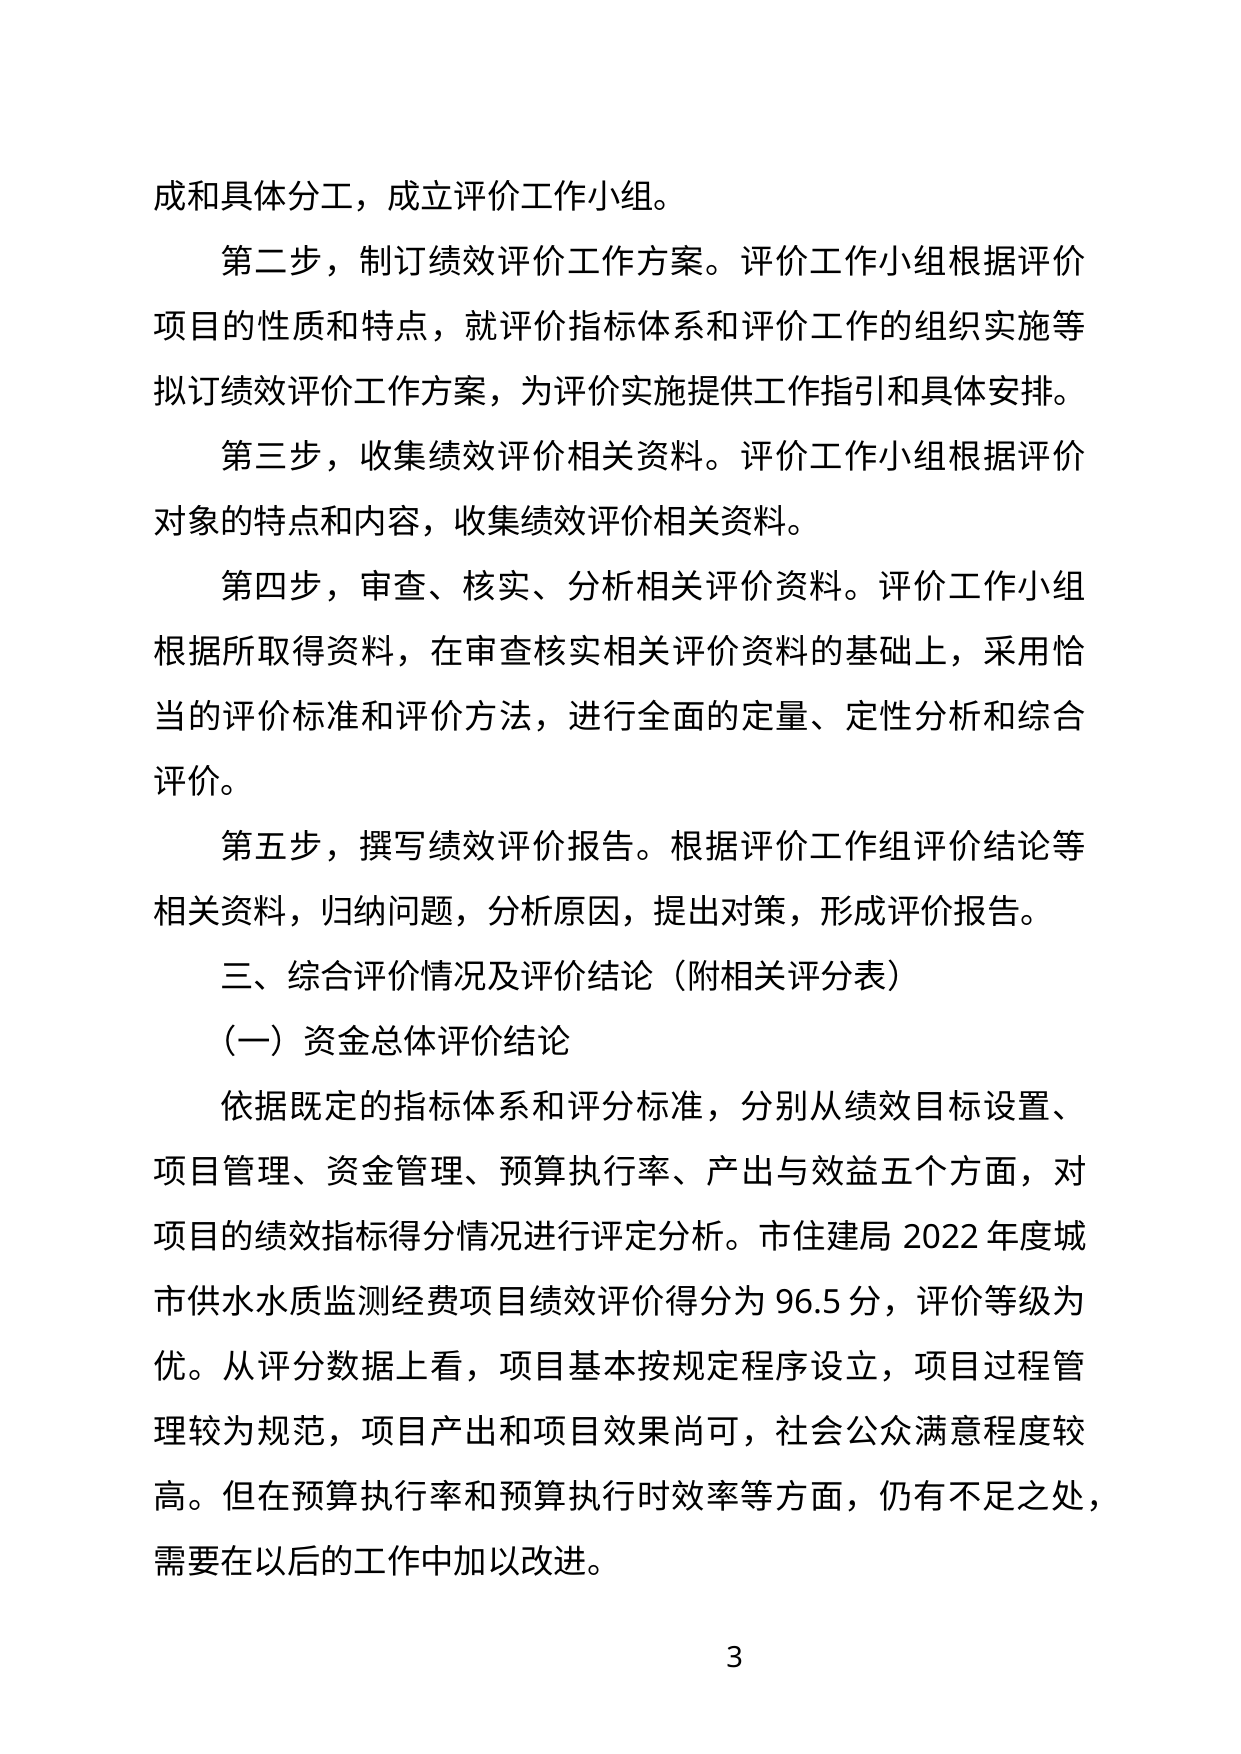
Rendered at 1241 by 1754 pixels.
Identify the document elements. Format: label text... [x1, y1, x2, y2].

text 第二步，制订绩效评价工作方案。评价工作小组根据评价项目的性质和特点，就评价指标体系和评价工作的组织实施等拟订绩效评价工作方案，为评价实施提供工作指引和具体安排。 [153, 227, 1087, 422]
text 第五步，撰写绩效评价报告。根据评价工作组评价结论等相关资料，归纳问题，分析原因，提出对策，形成评价报告。 [153, 812, 1087, 942]
text （一）资金总体评价结论 [153, 1007, 1087, 1072]
text 依据既定的指标体系和评分标准，分别从绩效目标设置、项目管理、资金管理、预算执行率、产出与效益五个方面，对项目的绩效指标得分情况进行评定分析。市住建局2022年度城市供水水质监测经费项目绩效评价得分为96.5分，评价等级为优。从评分数据上看，项目基本按规定程序设立，项目过程管理较为规范，项目产出和项目效果尚可，社会公众满意程度较高。但在预算执行率和预算执行时效率等方面，仍有不足之处，需要在以后的工作中加以改进。 [153, 1072, 1087, 1592]
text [153, 162, 1087, 227]
text 第四步，审查、核实、分析相关评价资料。评价工作小组根据所取得资料，在审查核实相关评价资料的基础上，采用恰当的评价标准和评价方法，进行全面的定量、定性分析和综合评价。 [153, 552, 1087, 812]
text 三、综合评价情况及评价结论（附相关评分表） [153, 942, 1087, 1007]
text 第三步，收集绩效评价相关资料。评价工作小组根据评价对象的特点和内容，收集绩效评价相关资料。 [153, 422, 1087, 552]
